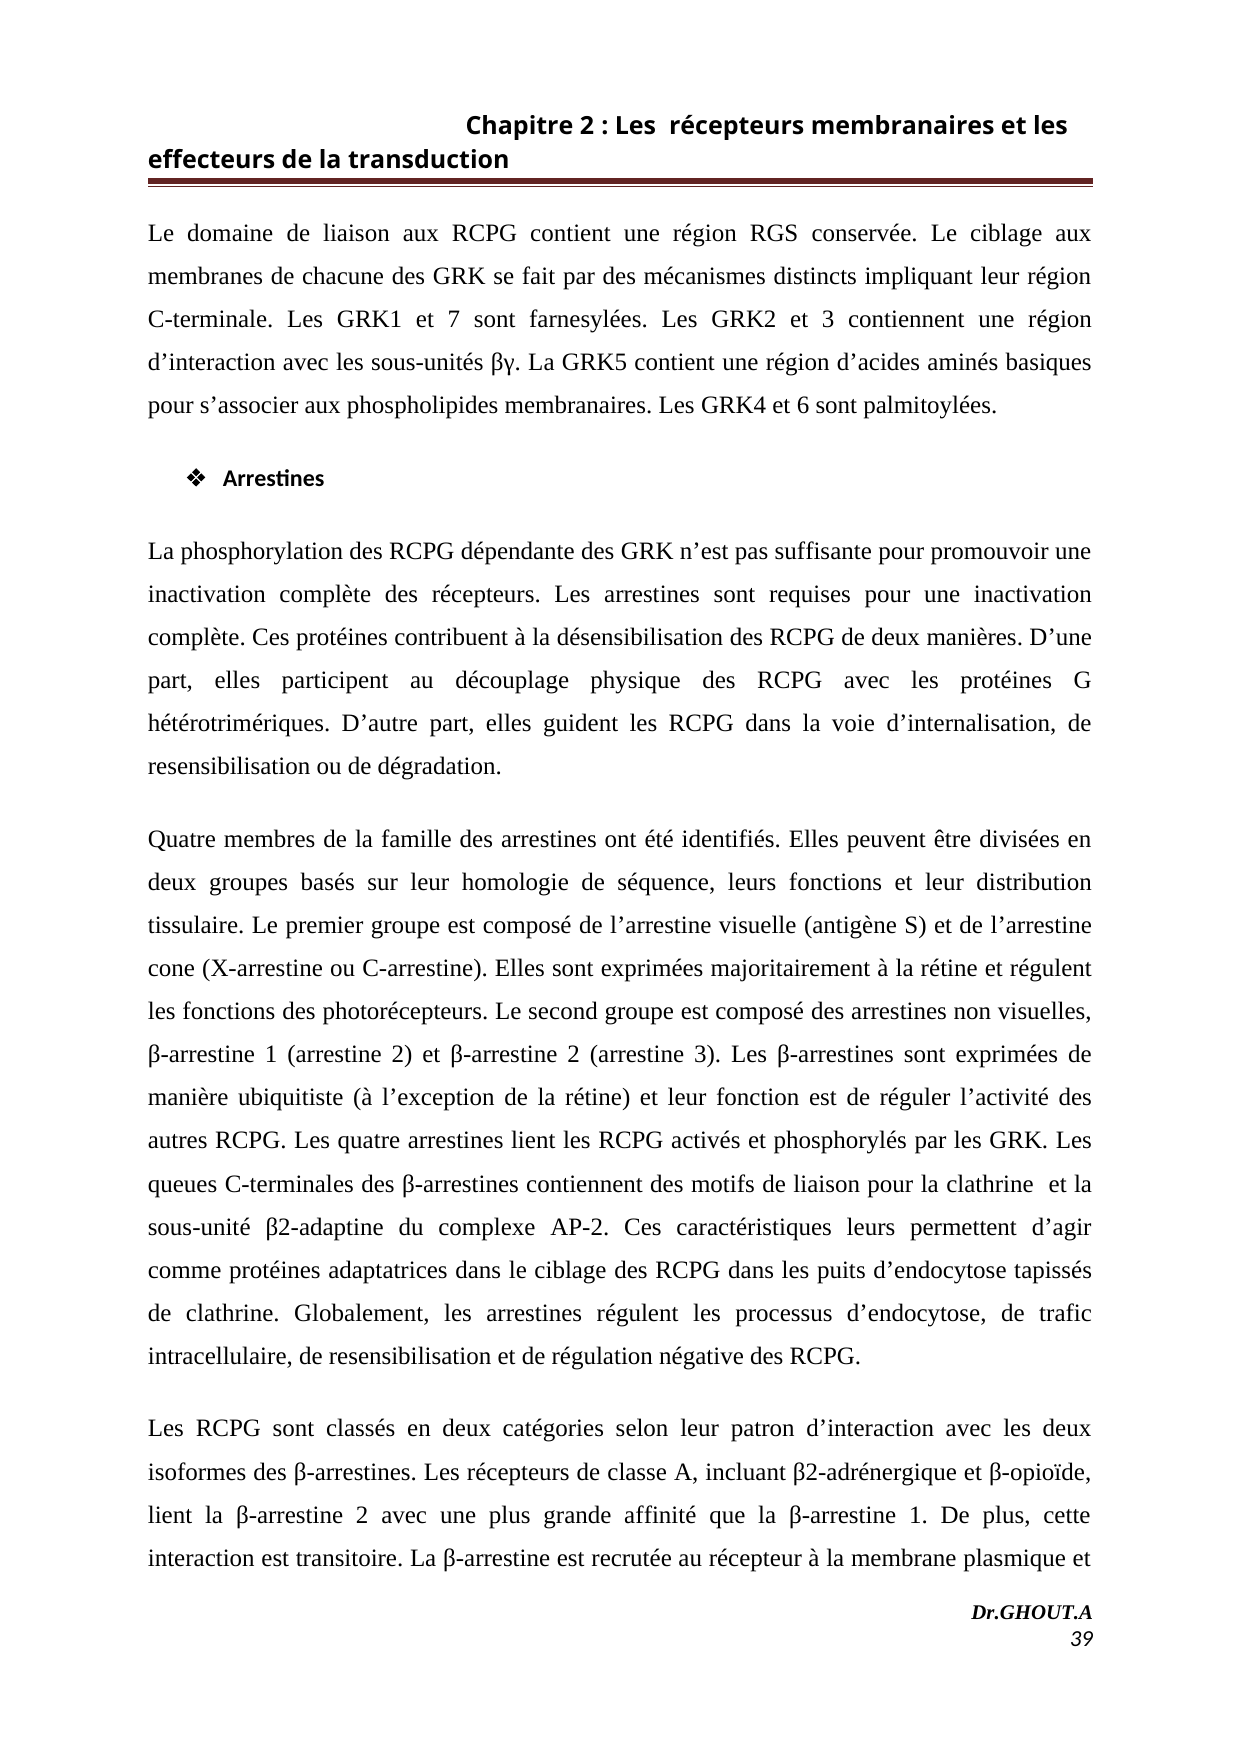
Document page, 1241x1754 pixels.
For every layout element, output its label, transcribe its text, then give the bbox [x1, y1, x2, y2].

text Le domaine de liaison aux RCPG contient une région RGS conservée. Le ciblage aux membranes de chacune des GRK se fait par des mécanismes distincts impliquant leur région C-terminale. Les GRK1 et 7 sont farnesylées. Les GRK2 et 3 contiennent une région d’interaction avec les sous-unités βγ. La GRK5 contient une région d’acides aminés basiques pour s’associer aux phospholipides membranaires. Les GRK4 et 6 sont palmitoylées. [148, 218, 1093, 419]
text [148, 1413, 1093, 1572]
text La phosphorylation des RCPG dépendante des GRK n’est pas suffisante pour promouvoir une inactivation complète des récepteurs. Les arrestines sont requises pour une inactivation complète. Ces protéines contribuent à la désensibilisation des RCPG de deux manières. D’une part, elles participent au découplage physique des RCPG avec les protéines G hétérotrimériques. D’autre part, elles guident les RCPG dans la voie d’internalisation, de resensibilisation ou de dégradation. [148, 536, 1093, 780]
list Arrestines [185, 463, 1093, 492]
text Quatre membres de la famille des arrestines ont été identifiés. Elles peuvent être divisées en deux groupes basés sur leur homologie de séquence, leurs fonctions et leur distribution tissulaire. Le premier groupe est composé de l’arrestine visuelle (antigène S) et de l’arrestine cone (X-arrestine ou C-arrestine). Elles sont exprimées majoritairement à la rétine et régulent les fonctions des photorécepteurs. Le second groupe est composé des arrestines non visuelles, β-arrestine 1 (arrestine 2) et β-arrestine 2 (arrestine 3). Les β-arrestines sont exprimées de manière ubiquitiste (à l’exception de la rétine) et leur fonction est de réguler l’activité des autres RCPG. Les quatre arrestines lient les RCPG activés et phosphorylés par les GRK. Les queues C-terminales des β-arrestines contiennent des motifs de liaison pour la clathrine et la sous-unité β2-adaptine du complexe AP-2. Ces caractéristiques leurs permettent d’agir comme protéines adaptatrices dans le ciblage des RCPG dans les puits d’endocytose tapissés de clathrine. Globalement, les arrestines régulent les processus d’endocytose, de trafic intracellulaire, de resensibilisation et de régulation négative des RCPG. [148, 824, 1093, 1370]
